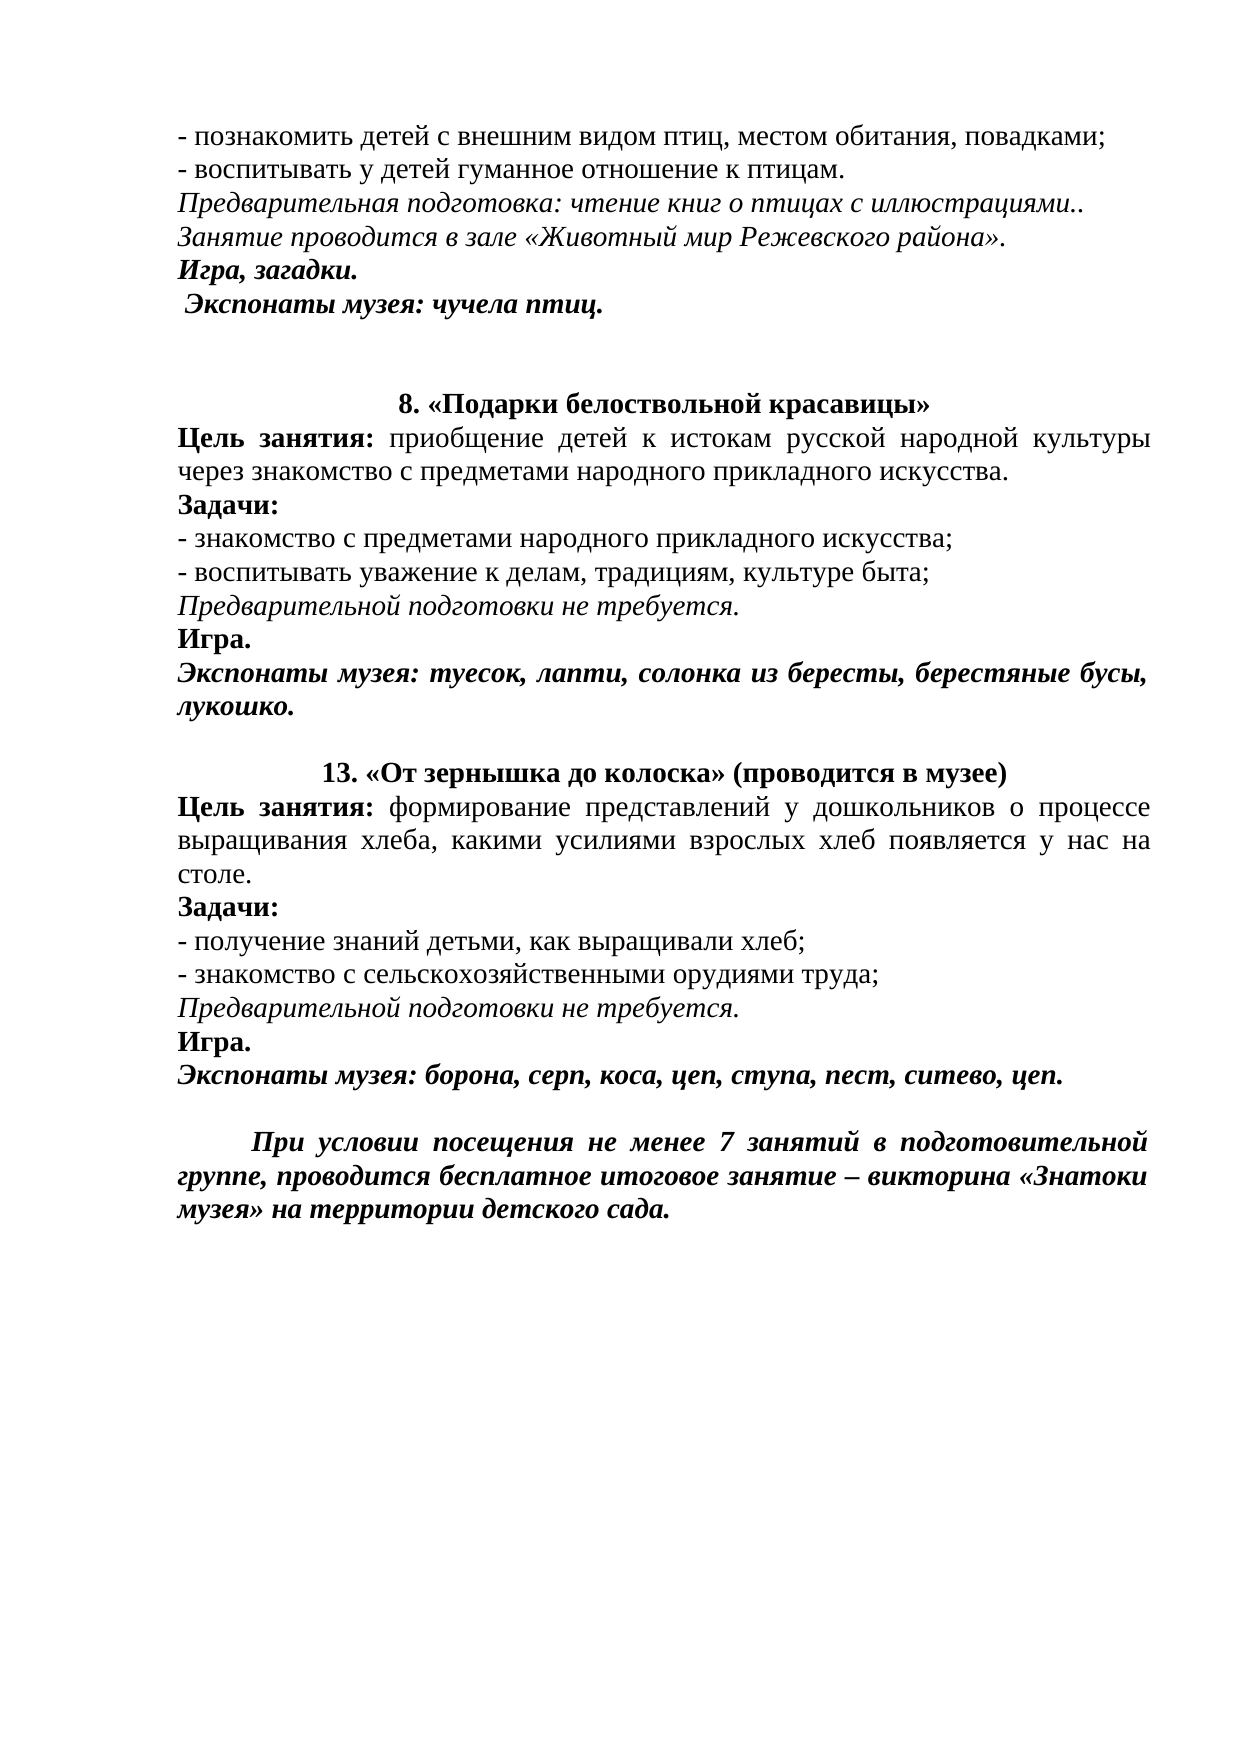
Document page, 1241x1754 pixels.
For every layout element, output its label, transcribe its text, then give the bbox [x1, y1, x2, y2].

text Предварительная подготовка: чтение книг о птицах с иллюстрациями.. [177, 185, 1152, 219]
text - знакомство с сельскохозяйственными орудиями труда; [177, 957, 1152, 990]
text Экспонаты музея: борона, серп, коса, цеп, ступа, пест, ситево, цеп. [177, 1057, 1152, 1091]
text - воспитывать у детей гуманное отношение к птицам. [177, 152, 1152, 185]
text Экспонаты музея: туесок, лапти, солонка из бересты, берестяные бусы, лукошко. [177, 655, 1152, 722]
text Игра. [177, 621, 1152, 655]
text Экспонаты музея: чучела птиц. [177, 286, 1152, 319]
text Задачи: [177, 889, 1152, 923]
text - знакомство с предметами народного прикладного искусства; [177, 521, 1152, 554]
text Цель занятия: приобщение детей к истокам русской народной культуры через знакомство с предметами народного прикладного искусства. [177, 420, 1152, 487]
text 13. «От зернышка до колоска» (проводится в музее) [177, 755, 1152, 789]
text - познакомить детей с внешним видом птиц, местом обитания, повадками; [177, 118, 1152, 152]
text Предварительной подготовки не требуется. [177, 990, 1152, 1024]
text Игра, загадки. [177, 252, 1152, 286]
text Занятие проводится в зале «Животный мир Режевского района». [177, 219, 1152, 252]
text Цель занятия: формирование представлений у дошкольников о процессе выращивания хлеба, какими усилиями взрослых хлеб появляется у нас на столе. [177, 789, 1152, 889]
text При условии посещения не менее 7 занятий в подготовительной группе, проводится бесплатное итоговое занятие – викторина «Знатоки музея» на территории детского сада. [177, 1124, 1152, 1225]
text Игра. [177, 1024, 1152, 1057]
text 8. «Подарки белоствольной красавицы» [177, 386, 1152, 420]
text Предварительной подготовки не требуется. [177, 588, 1152, 621]
text - получение знаний детьми, как выращивали хлеб; [177, 923, 1152, 957]
text Задачи: [177, 487, 1152, 521]
text - воспитывать уважение к делам, традициям, культуре быта; [177, 554, 1152, 588]
